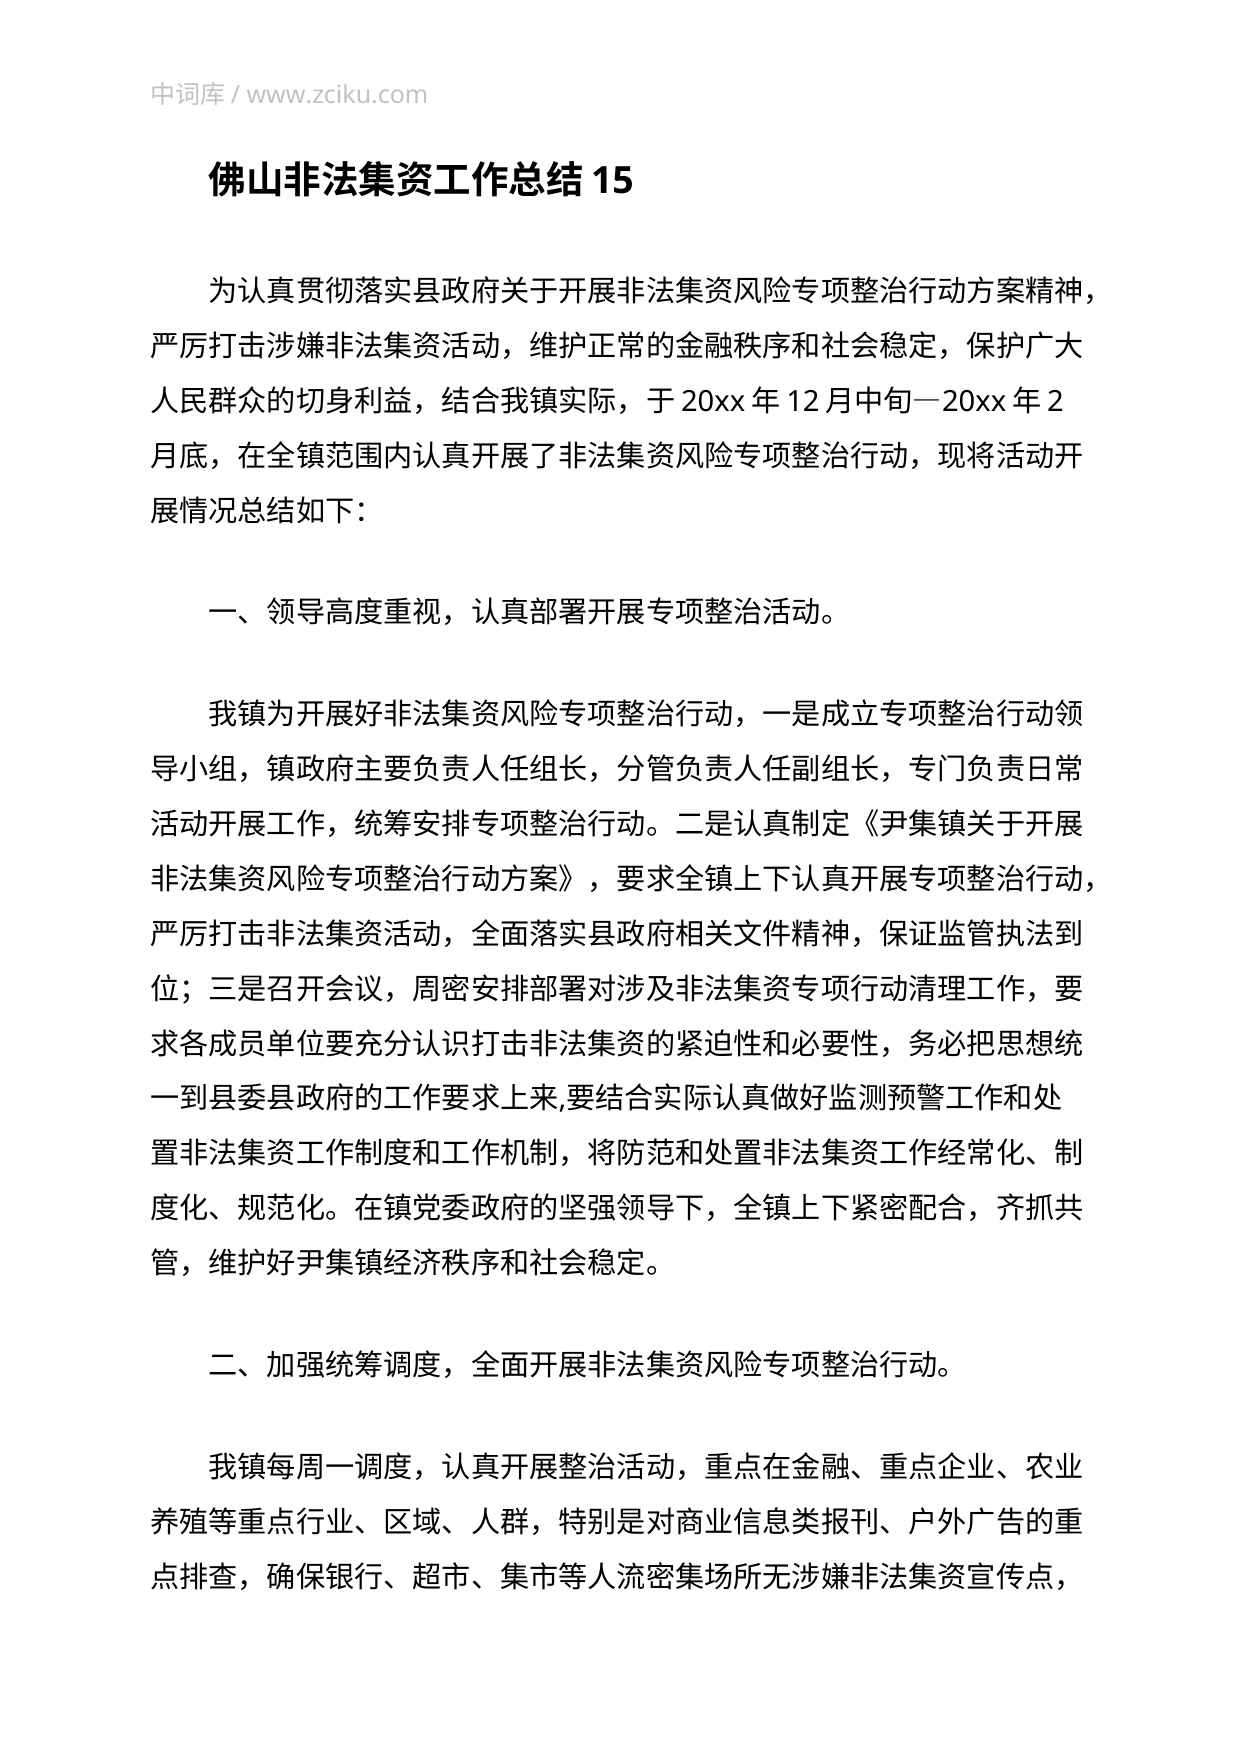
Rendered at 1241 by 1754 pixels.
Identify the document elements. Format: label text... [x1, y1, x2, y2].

text 为认真贯彻落实县政府关于开展非法集资风险专项整治行动方案精神，严厉打击涉嫌非法集资活动，维护正常的金融秩序和社会稳定，保护广大人民群众的切身利益，结合我镇实际，于20xx年12月中旬—20xx年2月底，在全镇范围内认真开展了非法集资风险专项整治行动，现将活动开展情况总结如下： [150, 268, 1090, 529]
text 我镇为开展好非法集资风险专项整治行动，一是成立专项整治行动领导小组，镇政府主要负责人任组长，分管负责人任副组长，专门负责日常活动开展工作，统筹安排专项整治行动。二是认真制定《尹集镇关于开展非法集资风险专项整治行动方案》，要求全镇上下认真开展专项整治行动，严厉打击非法集资活动，全面落实县政府相关文件精神，保证监管执法到位；三是召开会议，周密安排部署对涉及非法集资专项行动清理工作，要求各成员单位要充分认识打击非法集资的紧迫性和必要性，务必把思想统一到县委县政府的工作要求上来,要结合实际认真做好监测预警工作和处置非法集资工作制度和工作机制，将防范和处置非法集资工作经常化、制度化、规范化。在镇党委政府的坚强领导下，全镇上下紧密配合，齐抓共管，维护好尹集镇经济秩序和社会稳定。 [150, 691, 1090, 1282]
text 佛山非法集资工作总结15 [150, 150, 1090, 204]
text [150, 1443, 1090, 1596]
text 二、加强统筹调度，全面开展非法集资风险专项整治行动。 [150, 1342, 1090, 1384]
text 一、领导高度重视，认真部署开展专项整治活动。 [150, 589, 1090, 631]
